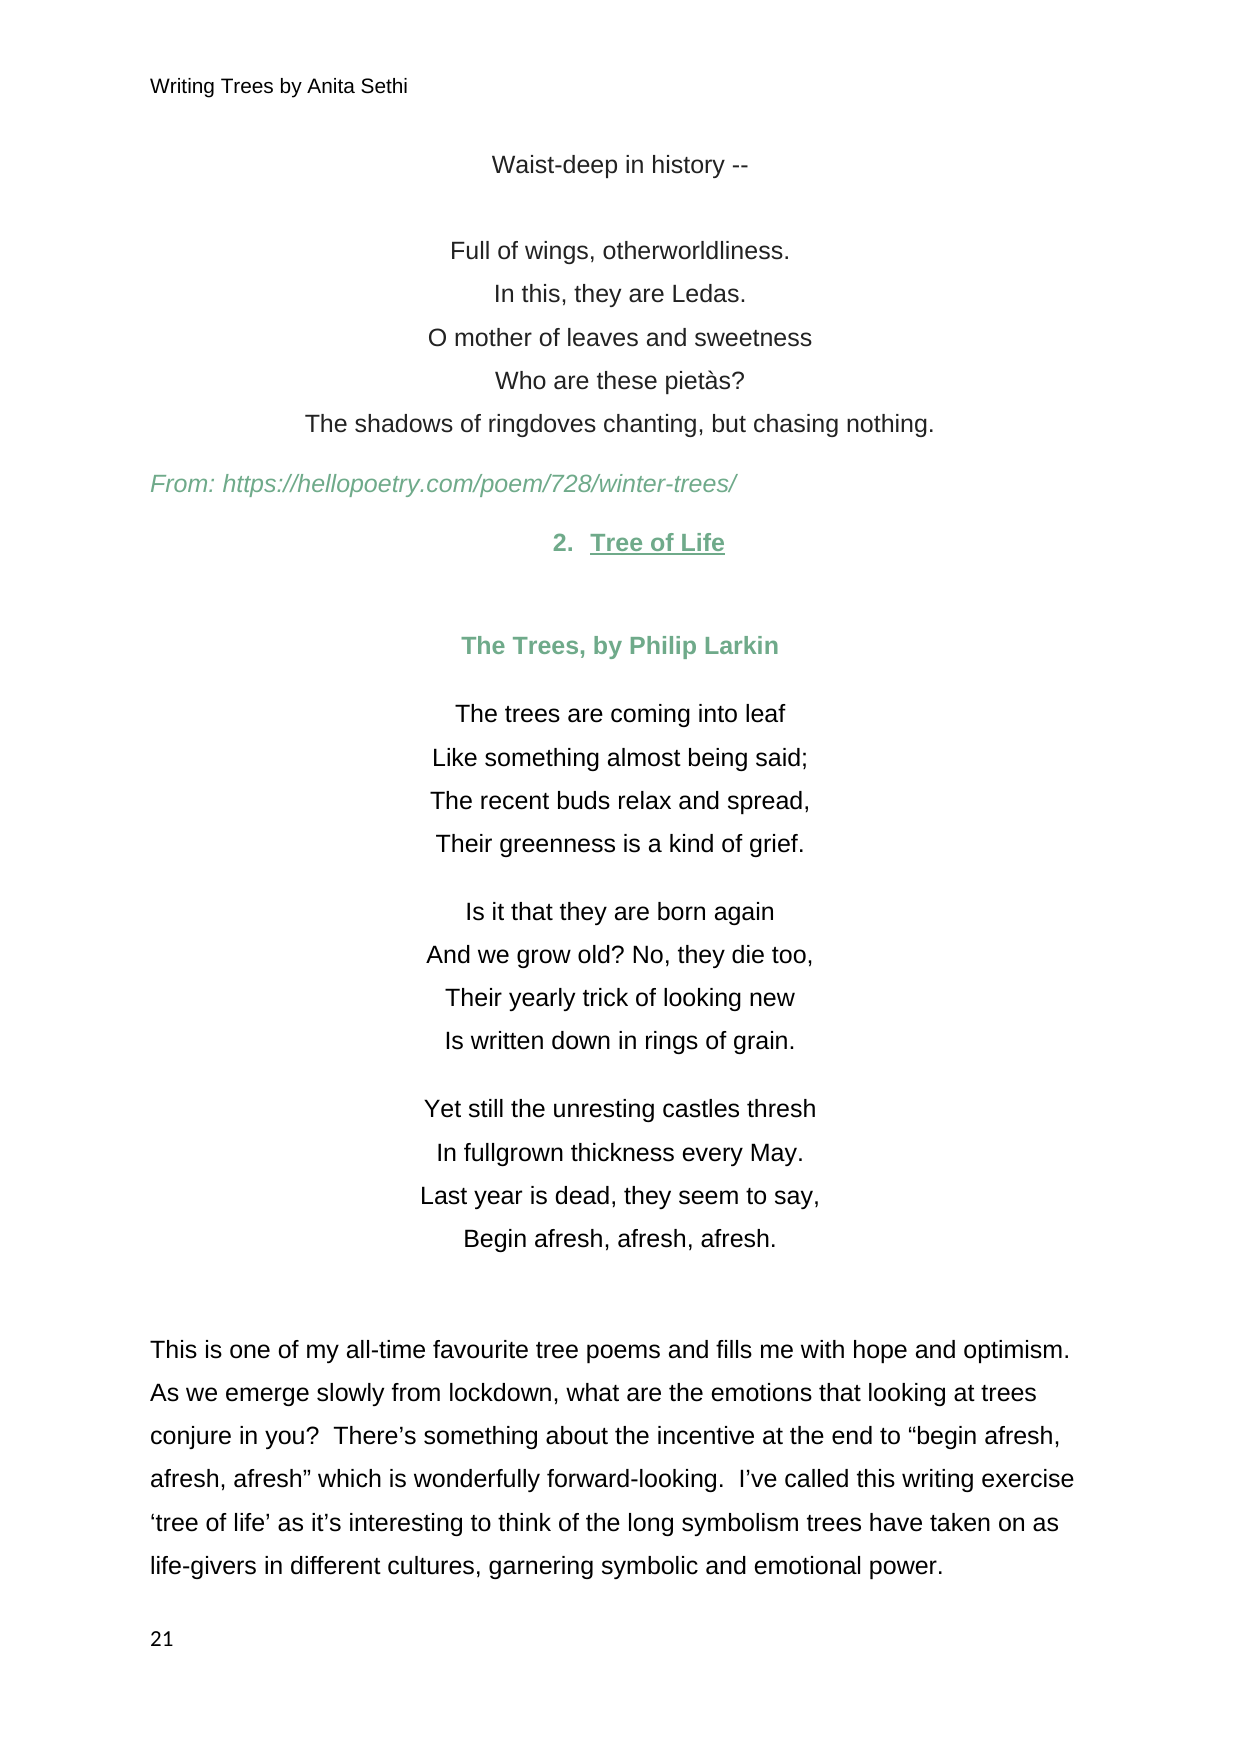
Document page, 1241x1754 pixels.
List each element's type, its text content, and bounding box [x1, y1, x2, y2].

text Is it that they are born again And we grow old? No, they die too, Their yearly trick of looking new Is written down in rings of grain. [150, 897, 1090, 1055]
text From: https://hellopoetry.com/poem/728/winter-trees/ [150, 468, 1090, 497]
text Yet still the unresting castles thresh In fullgrown thickness every May. Last year is dead, they seem to say, Begin afresh, afresh, afresh. [150, 1094, 1090, 1252]
text The Trees, by Philip Larkin [150, 631, 1090, 660]
text This is one of my all-time favourite tree poems and fills me with hope and optimism. As we emerge slowly from lockdown, what are the emotions that looking at trees conjure in you? There’s something about the incentive at the end to “begin afresh, afresh, afresh” which is wonderfully forward-looking. I’ve called this writing exercise ‘tree of life’ as it’s interesting to think of the long symbolism trees have taken on as life-givers in different cultures, garnering symbolic and emotional power. [150, 1292, 1090, 1579]
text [150, 150, 1090, 437]
text The trees are coming into leaf Like something almost being said; The recent buds relax and spread, Their greenness is a kind of grief. [150, 699, 1090, 857]
list Tree of Life [187, 528, 1090, 557]
